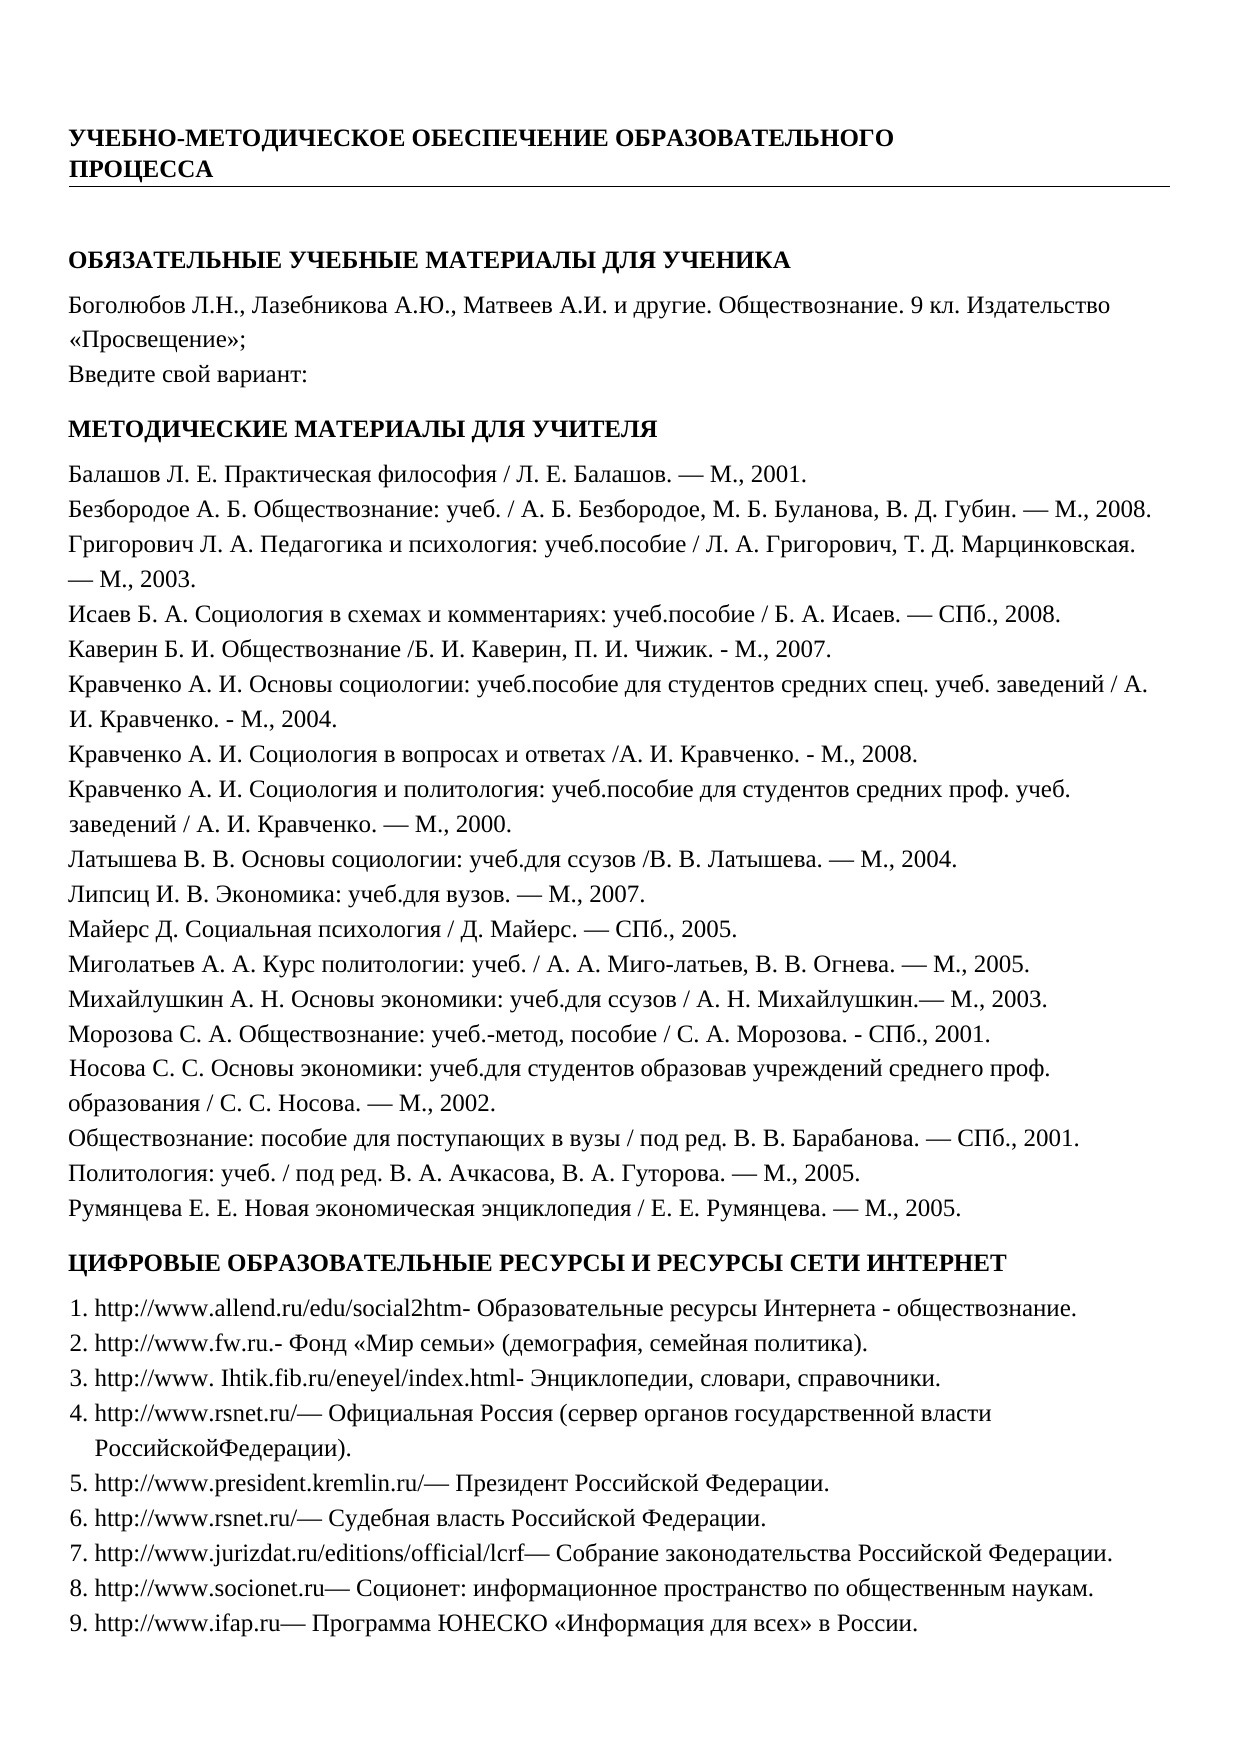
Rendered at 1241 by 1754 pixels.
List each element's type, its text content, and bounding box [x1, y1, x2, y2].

list http://www.socionet.ru— Соционет: информационное пространство по общественным наукам. [69, 1573, 1153, 1602]
text Морозова С. А. Обществознание: учеб.-метод, пособие / С. А. Морозова. - СПб., 2001. Носова С. С. Основы экономики: учеб.для студентов образовав учреждений среднего проф. [68, 1019, 1070, 1082]
list http://www.allend.ru/edu/social2htm- Образовательные ресурсы Интернета - обществознание. [69, 1293, 1153, 1322]
list http://www.rsnet.ru/— Судебная власть Российской Федерации. [69, 1503, 1153, 1532]
text Майерс Д. Социальная психология / Д. Майерс. — СПб., 2005. [68, 914, 1153, 942]
subtitle УЧЕБНО-МЕТОДИЧЕСКОЕ ОБЕСПЕЧЕНИЕ ОБРАЗОВАТЕЛЬНОГО ПРОЦЕССА [68, 123, 1033, 183]
text Кравченко А. И. Социология в вопросах и ответах /A. И. Кравченко. - М., 2008. [68, 739, 1153, 768]
text Григорович Л. А. Педагогика и психология: учеб.пособие / Л. А. Григорович, Т. Д. Марцинковская. [68, 529, 1153, 558]
text Балашов Л. Е. Практическая философия / Л. Е. Балашов. — М., 2001. [68, 459, 1153, 488]
list http://www.jurizdat.ru/editions/official/lcrf— Собрание законодательства Российской Федерации. [69, 1538, 1153, 1567]
subtitle МЕТОДИЧЕСКИЕ МАТЕРИАЛЫ ДЛЯ УЧИТЕЛЯ [68, 414, 1033, 443]
text образования / С. С. Носова. — М., 2002. [68, 1088, 1153, 1117]
text Политология: учеб. / под ред. В. А. Ачкасова, В. А. Гуторова. — М., 2005. [68, 1158, 1153, 1187]
text Миголатьев А. А. Курс политологии: учеб. / А. А. Миго-латьев, В. В. Огнева. — М., 2005. [68, 949, 1153, 977]
text Каверин Б. И. Обществознание /Б. И. Каверин, П. И. Чижик. - М., 2007. [68, 634, 1153, 663]
text — М., 2003. [68, 564, 1153, 593]
text Обществознание: пособие для поступающих в вузы / под ред. В. В. Барабанова. — СПб., 2001. [68, 1123, 1153, 1152]
text Боголюбов Л.Н., Лазебникова А.Ю., Матвеев А.И. и другие. Обществознание. 9 кл. Издательство «Просвещение»; [68, 290, 1153, 353]
text Кравченко А. И. Социология и политология: учеб.пособие для студентов средних проф. учеб. заведений / А. И. Кравченко. — М., 2000. [68, 774, 1153, 837]
text Румянцева Е. Е. Новая экономическая энциклопедия / Е. Е. Румянцева. — М., 2005. [68, 1193, 1153, 1222]
text Исаев Б. А. Социология в схемах и комментариях: учеб.пособие / Б. А. Исаев. — СПб., 2008. [68, 599, 1153, 628]
text Безбородое А. Б. Обществознание: учеб. / А. Б. Безбородое, М. Б. Буланова, В. Д. Губин. — М., 2008. [68, 494, 1153, 523]
list http://www. Ihtik.fib.ru/eneyel/index.html- Энциклопедии, словари, справочники. [69, 1363, 1153, 1392]
text Кравченко А. И. Основы социологии: учеб.пособие для студентов средних спец. учеб. заведений / А. И. Кравченко. - М., 2004. [68, 669, 1153, 733]
subtitle ОБЯЗАТЕЛЬНЫЕ УЧЕБНЫЕ МАТЕРИАЛЫ ДЛЯ УЧЕНИКА [68, 245, 1033, 274]
text Липсиц И. В. Экономика: учеб.для вузов. — М., 2007. [68, 879, 1153, 907]
list http://www.president.kremlin.ru/— Президент Российской Федерации. [69, 1468, 1153, 1497]
subtitle ЦИФРОВЫЕ ОБРАЗОВАТЕЛЬНЫЕ РЕСУРСЫ И РЕСУРСЫ СЕТИ ИНТЕРНЕТ [68, 1248, 1033, 1277]
list http://www.ifap.ru— Программа ЮНЕСКО «Информация для всех» в России. [69, 1608, 1153, 1637]
text Латышева В. В. Основы социологии: учеб.для ссузов /B. В. Латышева. — М., 2004. [68, 844, 1153, 872]
text Введите свой вариант: [68, 359, 1153, 388]
text Михайлушкин А. Н. Основы экономики: учеб.для ссузов / А. Н. Михайлушкин.— М., 2003. [68, 984, 1153, 1012]
list http://www.fw.ru.- Фонд «Мир семьи» (демография, семейная политика). [69, 1328, 1153, 1357]
list http://www.rsnet.ru/— Официальная Россия (сервер органов государственной власти РоссийскойФедерации). [69, 1398, 1153, 1462]
